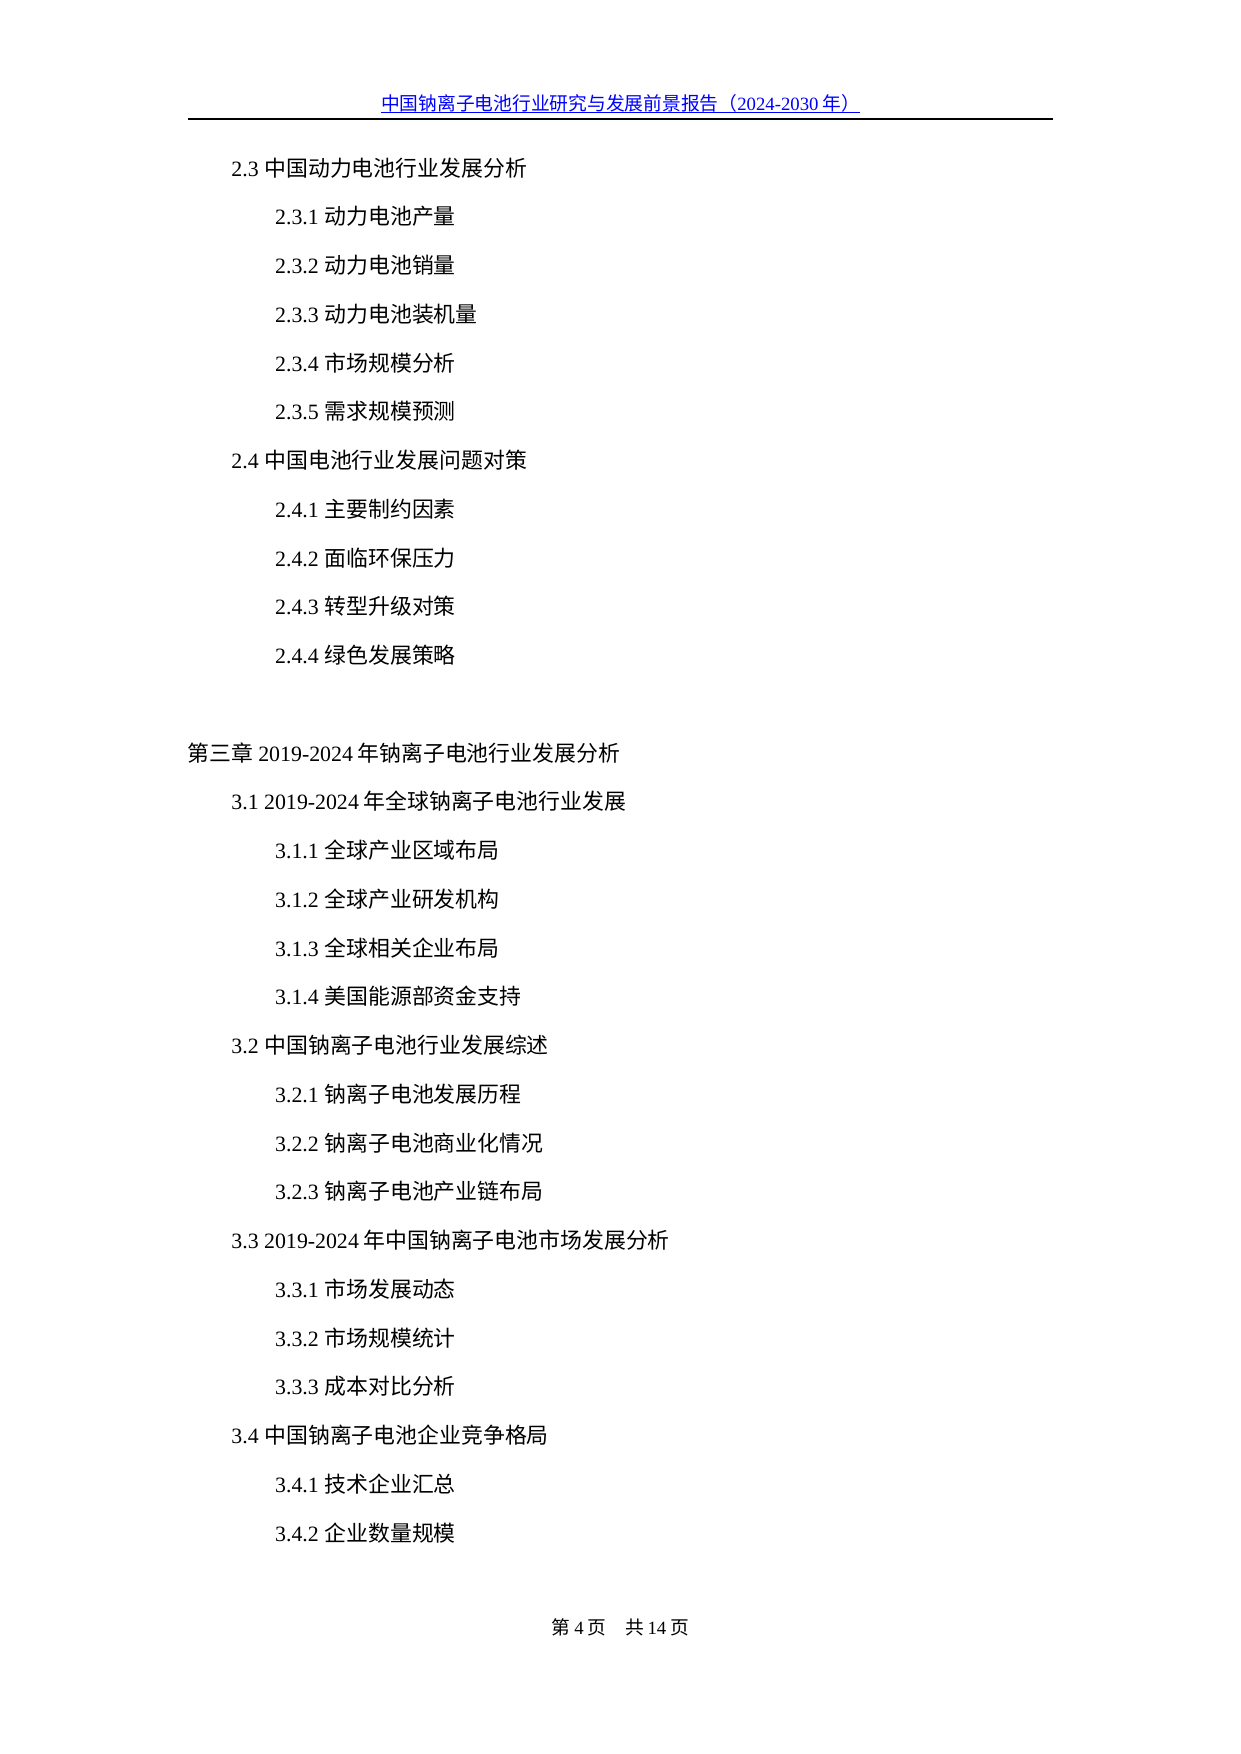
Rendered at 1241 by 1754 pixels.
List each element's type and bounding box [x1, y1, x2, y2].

text [187, 150, 1053, 1548]
